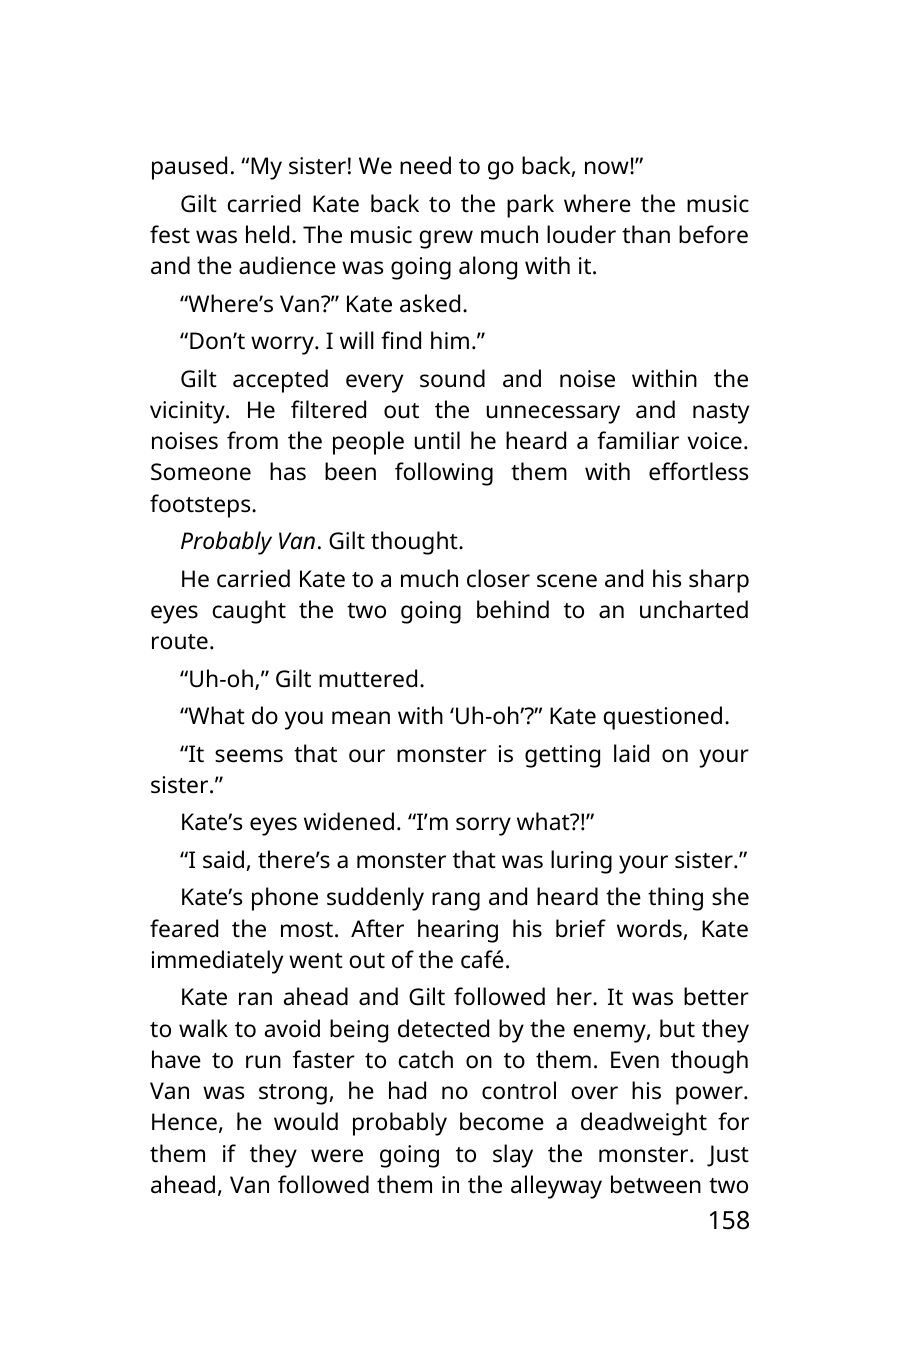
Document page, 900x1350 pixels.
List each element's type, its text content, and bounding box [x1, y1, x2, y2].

text “Uh-oh,” Gilt muttered. [150, 662, 750, 694]
text “It seems that our monster is getting laid on your sister.” [150, 737, 750, 800]
text Kate’s phone suddenly rang and heard the thing she feared the most. After hearing his brief words, Kate immediately went out of the café. [150, 881, 750, 975]
text He carried Kate to a much closer scene and his sharp eyes caught the two going behind to an uncharted route. [150, 562, 750, 656]
text Gilt accepted every sound and noise within the vicinity. He filtered out the unnecessary and nasty noises from the people until he heard a familiar voice. Someone has been following them with effortless footsteps. [150, 362, 750, 519]
text Gilt carried Kate back to the park where the music fest was held. The music grew much louder than before and the audience was going along with it. [150, 187, 750, 281]
text Probably Van. Gilt thought. [150, 525, 750, 556]
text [150, 981, 750, 1200]
text “Where’s Van?” Kate asked. [150, 287, 750, 319]
text “What do you mean with ‘Uh-oh’?” Kate questioned. [150, 700, 750, 731]
text “Don’t worry. I will find him.” [150, 325, 750, 356]
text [150, 150, 750, 181]
text “I said, there’s a monster that was luring your sister.” [150, 844, 750, 875]
text Kate’s eyes widened. “I’m sorry what?!” [150, 806, 750, 837]
